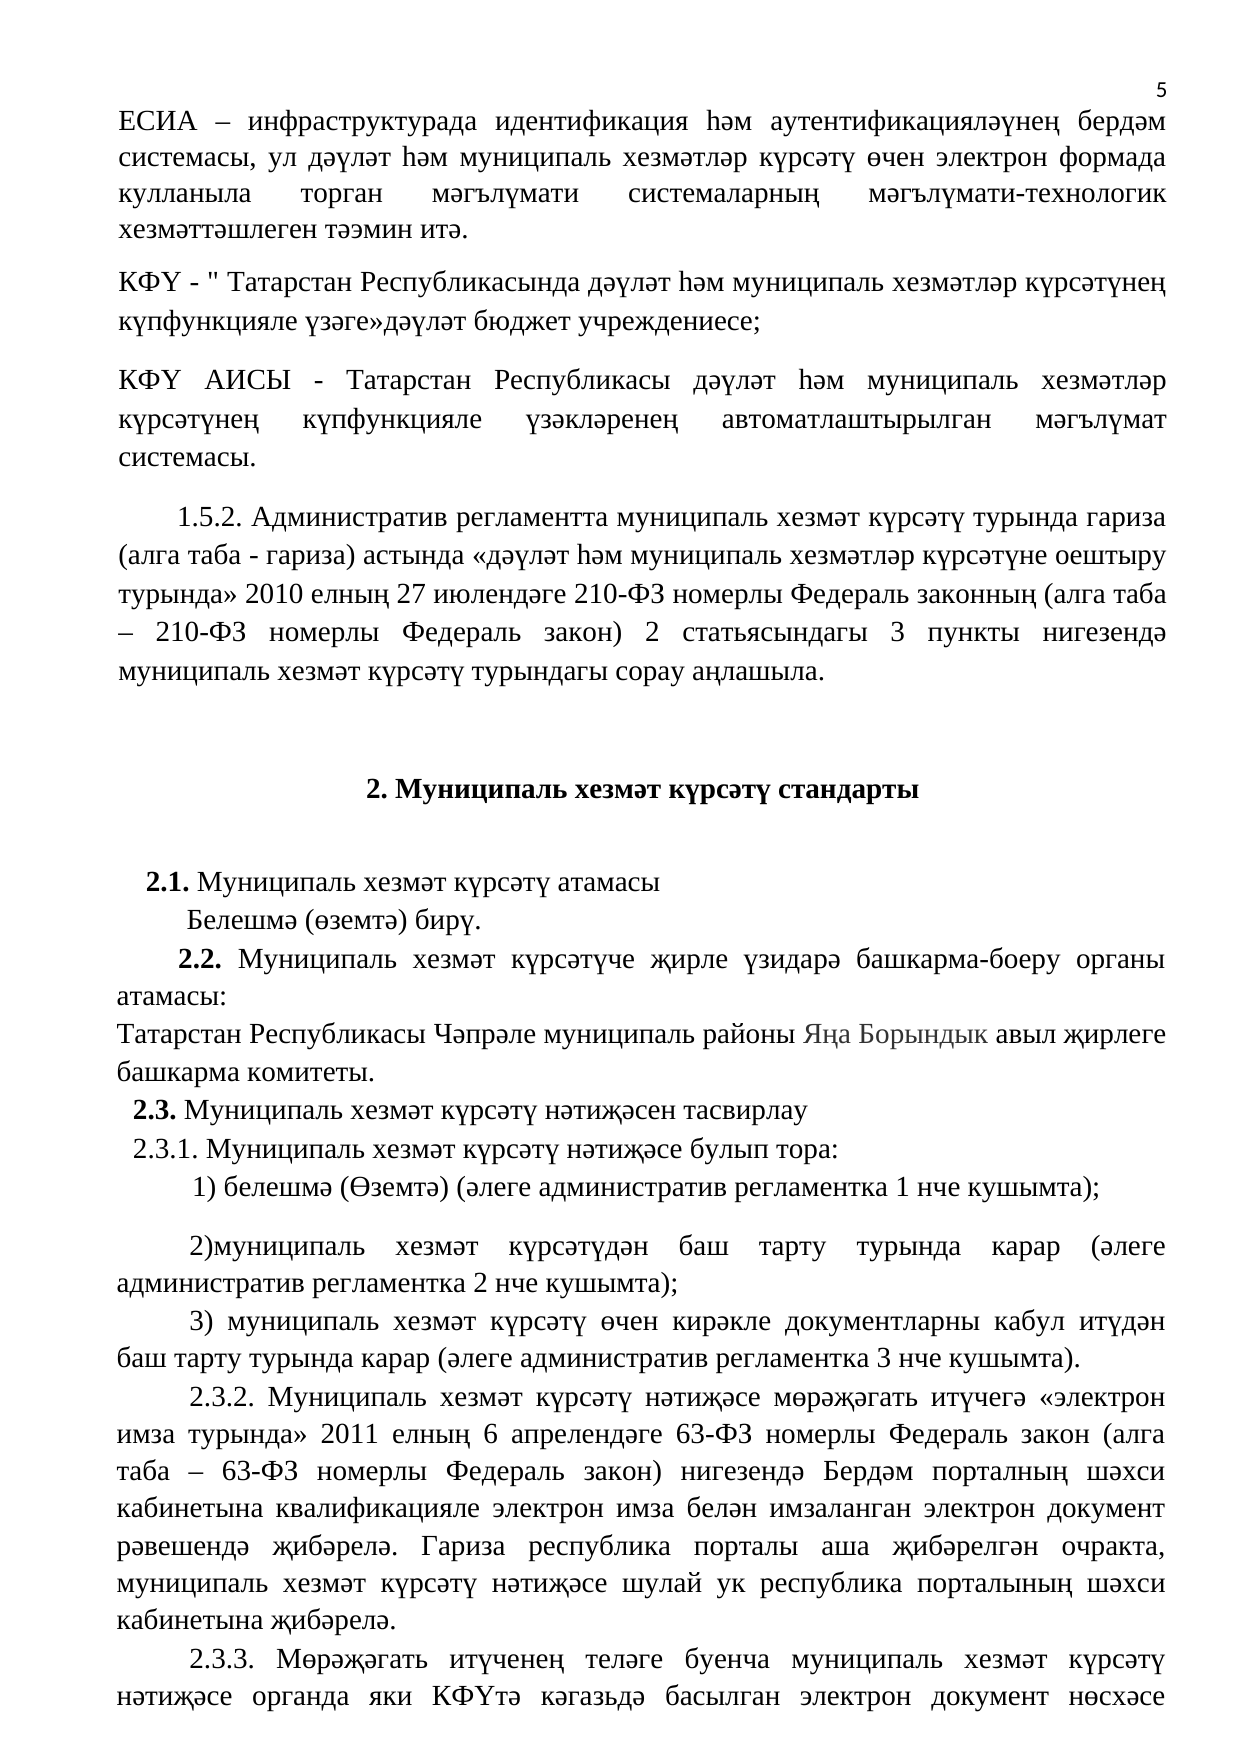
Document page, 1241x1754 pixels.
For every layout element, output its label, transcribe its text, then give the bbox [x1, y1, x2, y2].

text ЕСИА – инфраструктурада идентификация һәм аутентификацияләүнең бердәм системасы, ул дәүләт һәм муниципаль хезмәтләр күрсәтү өчен электрон формада кулланыла торган мәгълүмати системаларның мәгълүмати-технологик хезмәттәшлеген тәэмин итә. [118, 103, 1167, 245]
text 2.1. Муниципаль хезмәт күрсәтү атамасы [116, 864, 1167, 897]
text 1) белешмә (Өземтә) (әлеге административ регламентка 1 нче кушымта); [120, 1169, 1172, 1203]
text 1.5.2. Административ регламентта муниципаль хезмәт күрсәтү турында гариза (алга таба - гариза) астында «дәүләт һәм муниципаль хезмәтләр күрсәтүне оештыру турында» 2010 елның 27 июлендәге 210-ФЗ номерлы Федераль законның (алга таба – 210-ФЗ номерлы Федераль закон) 2 статьясындагы 3 пункты нигезендә муниципаль хезмәт күрсәтү турындагы сорау аңлашыла. [118, 499, 1167, 686]
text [116, 1641, 1166, 1711]
text Татарстан Республикасы Чәпрәле муниципаль районы Яңа Борындык авыл җирлеге башкарма комитеты. [116, 1016, 1166, 1087]
text КФҮ - " Татарстан Республикасында дәүләт һәм муниципаль хезмәтләр күрсәтүнең күпфункцияле үзәге»дәүләт бюджет учреждениесе; [118, 264, 1167, 336]
text 2.2. Муниципаль хезмәт күрсәтүче җирле үзидарә башкарма-боеру органы атамасы: [116, 941, 1166, 1011]
text КФҮ АИСЫ - Татарстан Республикасы дәүләт һәм муниципаль хезмәтләр күрсәтүнең күпфункцияле үзәкләренең автоматлаштырылган мәгълүмат системасы. [118, 362, 1167, 473]
text 2. Муниципаль хезмәт күрсәтү стандарты [118, 772, 1167, 805]
text 3) муниципаль хезмәт күрсәтү өчен кирәкле документларны кабул итүдән баш тарту турында карар (әлеге административ регламентка 3 нче кушымта). [116, 1303, 1166, 1374]
text 2.3. Муниципаль хезмәт күрсәтү нәтиҗәсен тасвирлау [118, 1092, 1166, 1126]
text 2.3.1. Муниципаль хезмәт күрсәтү нәтиҗәсе булып тора: [118, 1131, 1166, 1164]
text 2)муниципаль хезмәт күрсәтүдән баш тарту турында карар (әлеге административ регламентка 2 нче кушымта); [116, 1228, 1166, 1298]
text 2.3.2. Муниципаль хезмәт күрсәтү нәтиҗәсе мөрәҗәгать итүчегә «электрон имза турында» 2011 елның 6 апрелендәге 63-ФЗ номерлы Федераль закон (алга таба – 63-ФЗ номерлы Федераль закон) нигезендә Бердәм порталның шәхси кабинетына квалификацияле электрон имза белән имзаланган электрон документ рәвешендә җибәрелә. Гариза республика порталы аша җибәрелгән очракта, муниципаль хезмәт күрсәтү нәтиҗәсе шулай ук республика порталының шәхси кабинетына җибәрелә. [116, 1379, 1166, 1636]
text Белешмә (өземтә) бирү. [116, 902, 1167, 936]
